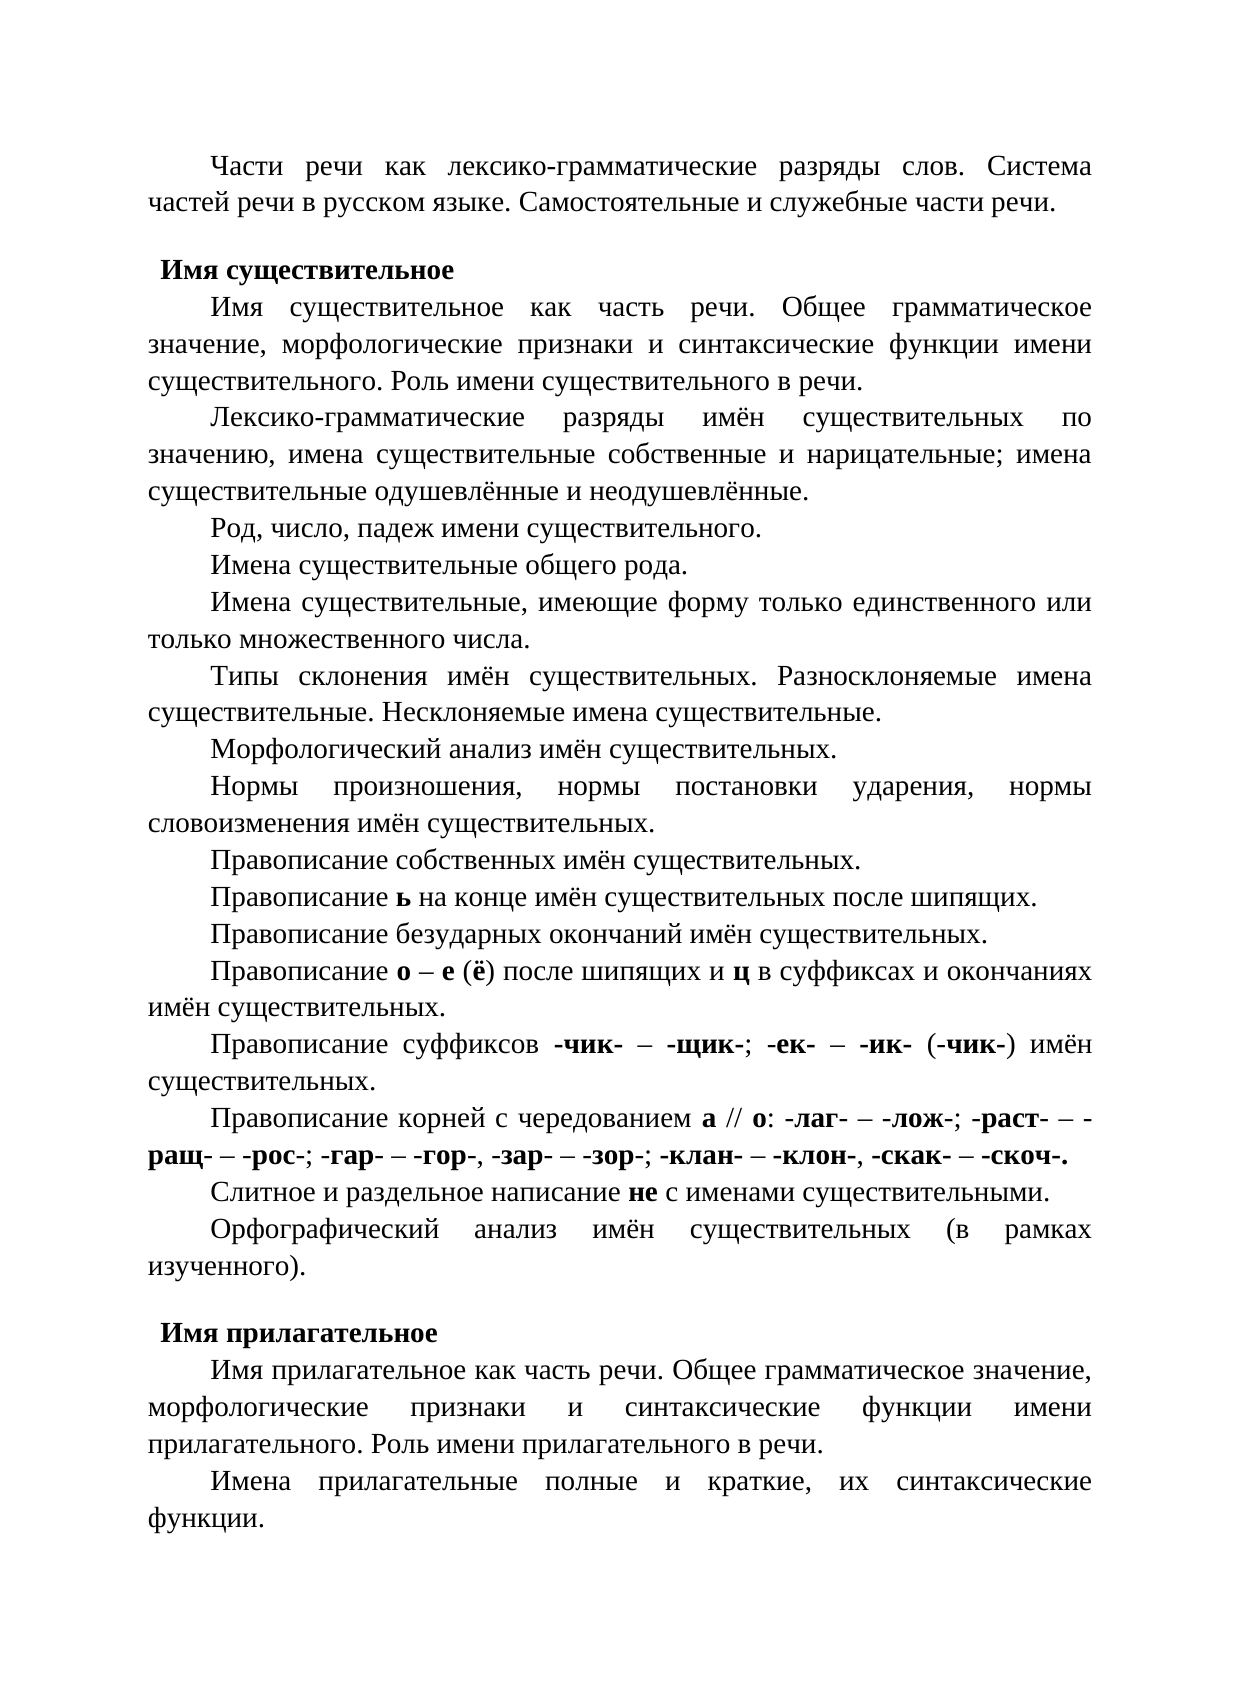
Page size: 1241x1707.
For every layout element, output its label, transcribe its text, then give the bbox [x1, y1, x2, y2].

text Нормы произношения, нормы постановки ударения, нормы словоизменения имён существительных. [148, 768, 1093, 839]
text Правописание суффиксов -чик- – -щик-; -ек- – -ик- (-чик-) имён существительных. [148, 1026, 1093, 1097]
text Лексико-грамматические разряды имён существительных по значению, имена существительные собственные и нарицательные; имена существительные одушевлённые и неодушевлённые. [148, 399, 1093, 507]
text Правописание ь на конце имён существительных после шипящих. [148, 879, 1093, 912]
text Род, число, падеж имени существительного. [148, 510, 1093, 544]
text Имя прилагательное как часть речи. Общее грамматическое значение, морфологические признаки и синтаксические функции имени прилагательного. Роль имени прилагательного в речи. [148, 1352, 1093, 1459]
text Правописание корней с чередованием а // о: -лаг- – -лож-; -раст- – -ращ- – -рос-; -гар- – -гор-, -зар- – -зор-; -клан- – -клон-, -скак- – -скоч-. [148, 1100, 1093, 1171]
text Имя существительное как часть речи. Общее грамматическое значение, морфологические признаки и синтаксические функции имени существительного. Роль имени существительного в речи. [148, 289, 1093, 396]
text Типы склонения имён существительных. Разносклоняемые имена существительные. Несклоняемые имена существительные. [148, 658, 1093, 728]
text Части речи как лексико-грамматические разряды слов. Система частей речи в русском языке. Самостоятельные и служебные части речи. [148, 148, 1093, 218]
text Морфологический анализ имён существительных. [148, 731, 1093, 765]
text Правописание собственных имён существительных. [148, 842, 1093, 876]
text Имена существительные, имеющие форму только единственного или только множественного числа. [148, 584, 1093, 654]
text Правописание безударных окончаний имён существительных. [148, 916, 1093, 949]
text Слитное и раздельное написание не с именами существительными. [148, 1174, 1093, 1207]
text Имя существительное [160, 252, 1093, 286]
text Имя прилагательное [160, 1315, 1093, 1349]
text Имена существительные общего рода. [148, 547, 1093, 581]
text Правописание о – е (ё) после шипящих и ц в суффиксах и окончаниях имён существительных. [148, 953, 1093, 1023]
text Имена прилагательные полные и краткие, их синтаксические функции. [148, 1463, 1093, 1533]
text Орфографический анализ имён существительных (в рамках изученного). [148, 1211, 1093, 1281]
